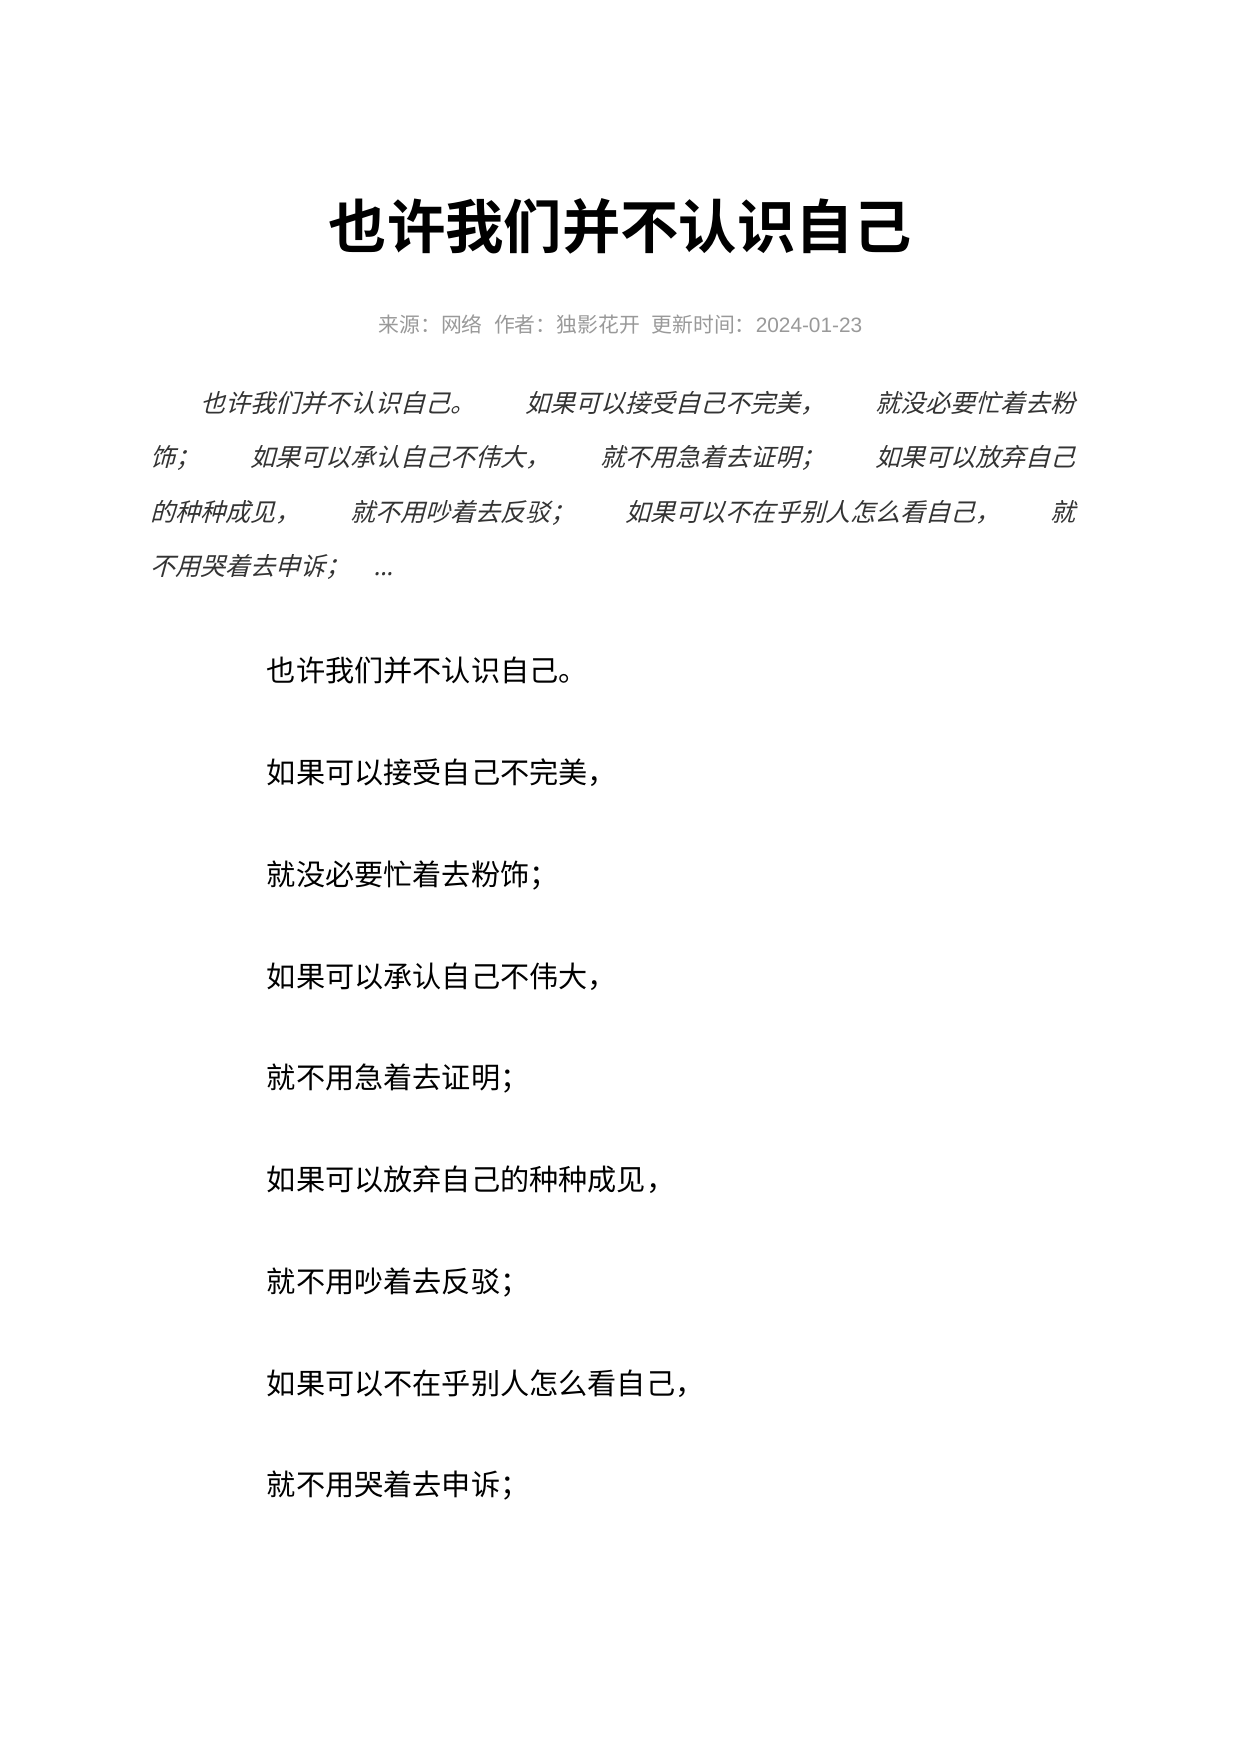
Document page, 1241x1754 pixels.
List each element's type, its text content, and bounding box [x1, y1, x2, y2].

text 如果可以放弃自己的种种成见， [150, 1157, 1090, 1199]
text 就不用吵着去反驳； [150, 1258, 1090, 1301]
text 就不用急着去证明； [150, 1055, 1090, 1097]
text 如果可以不在乎别人怎么看自己， [150, 1360, 1090, 1402]
text 也许我们并不认识自己。 [150, 648, 1090, 690]
text 如果可以接受自己不完美， [150, 749, 1090, 792]
text 来源：网络 作者：独影花开 更新时间：2024-01-23 [150, 313, 1090, 337]
text 就不用哭着去申诉； [150, 1462, 1090, 1504]
subtitle 也许我们并不认识自己 [150, 181, 1090, 266]
text 就没必要忙着去粉饰； [150, 851, 1090, 894]
text 如果可以承认自己不伟大， [150, 953, 1090, 995]
text 也许我们并不认识自己。 如果可以接受自己不完美， 就没必要忙着去粉饰； 如果可以承认自己不伟大， 就不用急着去证明； 如果可以放弃自己的种种成见， 就不用吵着去反驳； 如果可以不在乎别人怎么看自己， 就不用哭着去申诉； ... [150, 383, 1090, 583]
